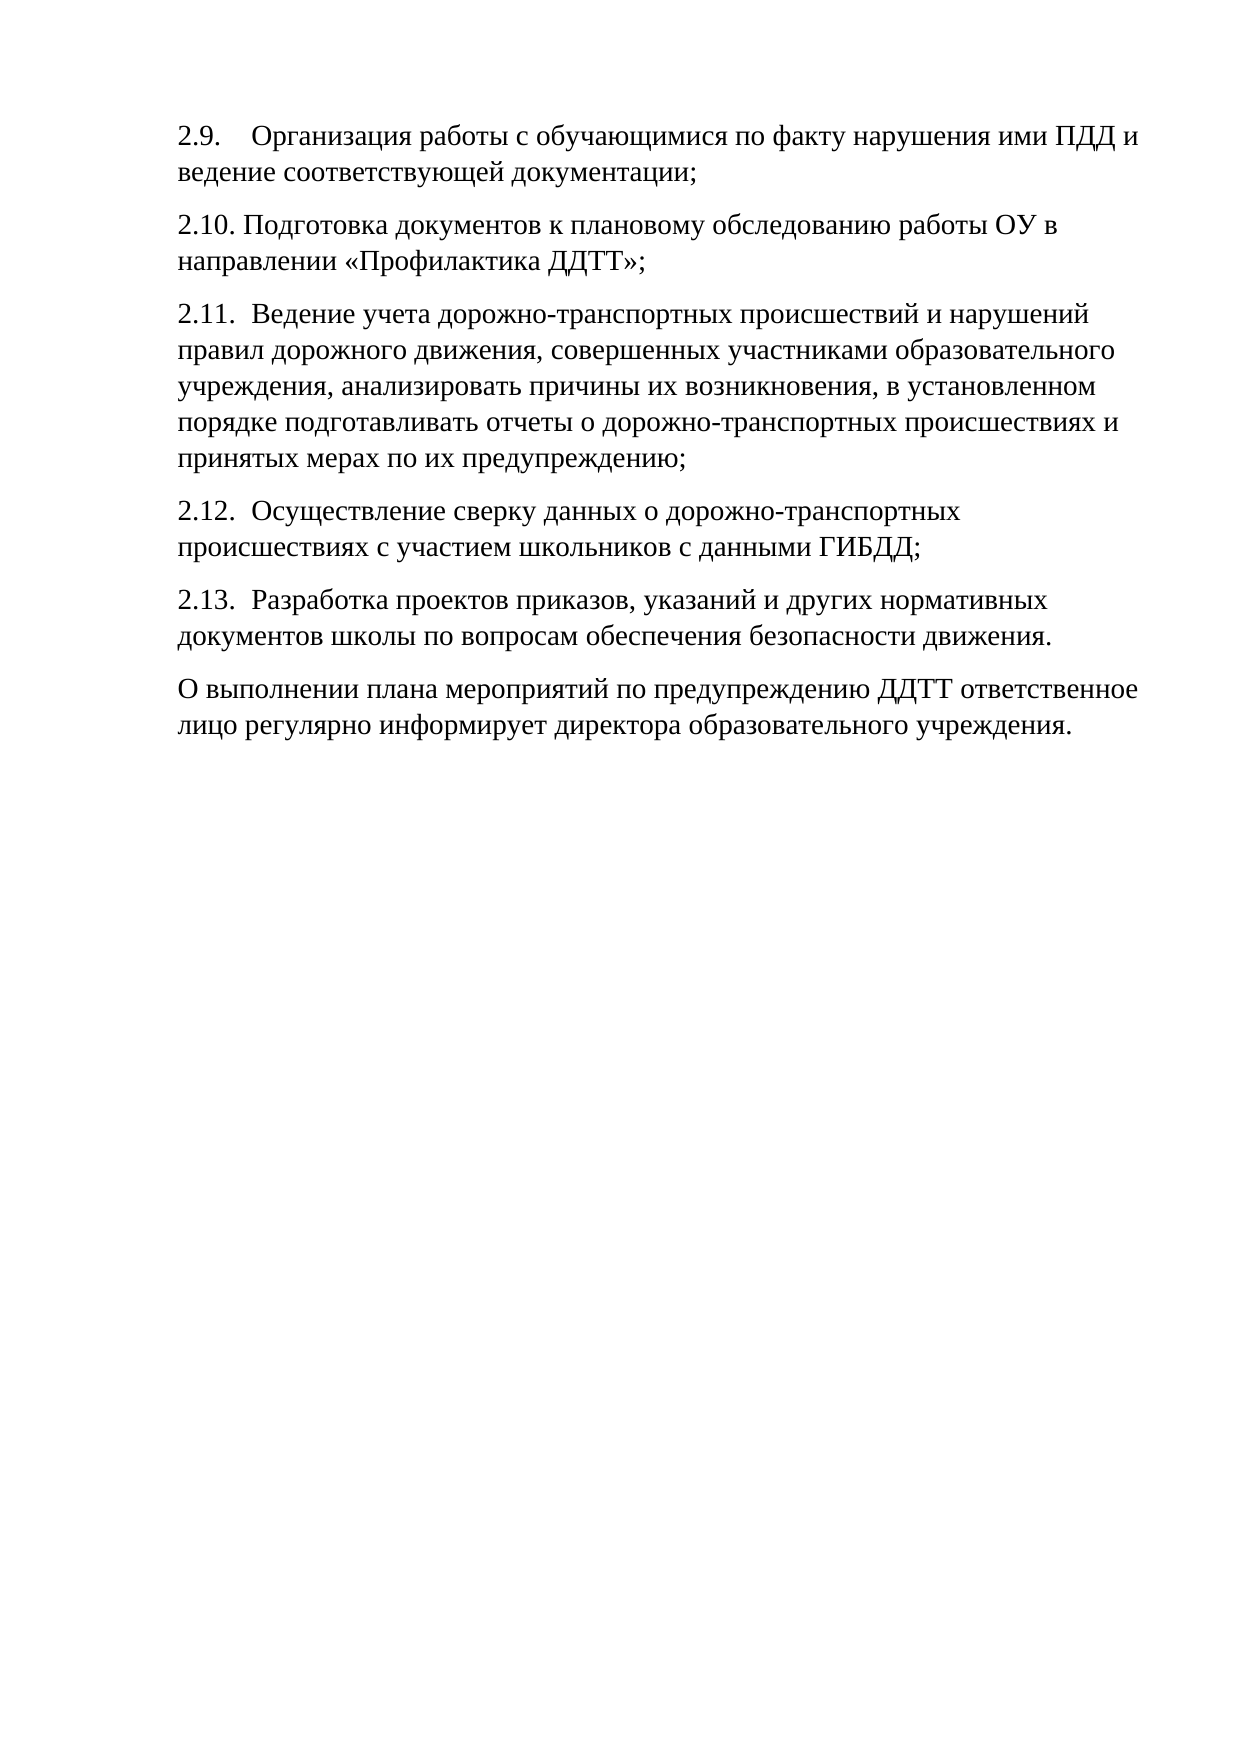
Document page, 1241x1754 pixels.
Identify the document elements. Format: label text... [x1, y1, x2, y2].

text 2.13. Разработка проектов приказов, указаний и других нормативных документов школы по вопросам обеспечения безопасности движения. [177, 582, 1152, 652]
text 2.12. Осуществление сверку данных о дорожно-транспортных происшествиях с участием школьников с данными ГИБДД; [177, 493, 1152, 563]
text 2.11. Ведение учета дорожно-транспортных происшествий и нарушений правил дорожного движения, совершенных участниками образовательного учреждения, анализировать причины их возникновения, в установленном порядке подготавливать отчеты о дорожно-транспортных происшествиях и принятых мерах по их предупреждению; [177, 296, 1152, 474]
text 2.9. Организация работы с обучающимися по факту нарушения ими ПДД и ведение соответствующей документации; [177, 118, 1152, 188]
text 2.10. Подготовка документов к плановому обследованию работы ОУ в направлении «Профилактика ДДТТ»; [177, 207, 1152, 277]
text О выполнении плана мероприятий по предупреждению ДДТТ ответственное лицо регулярно информирует директора образовательного учреждения. [177, 671, 1152, 741]
